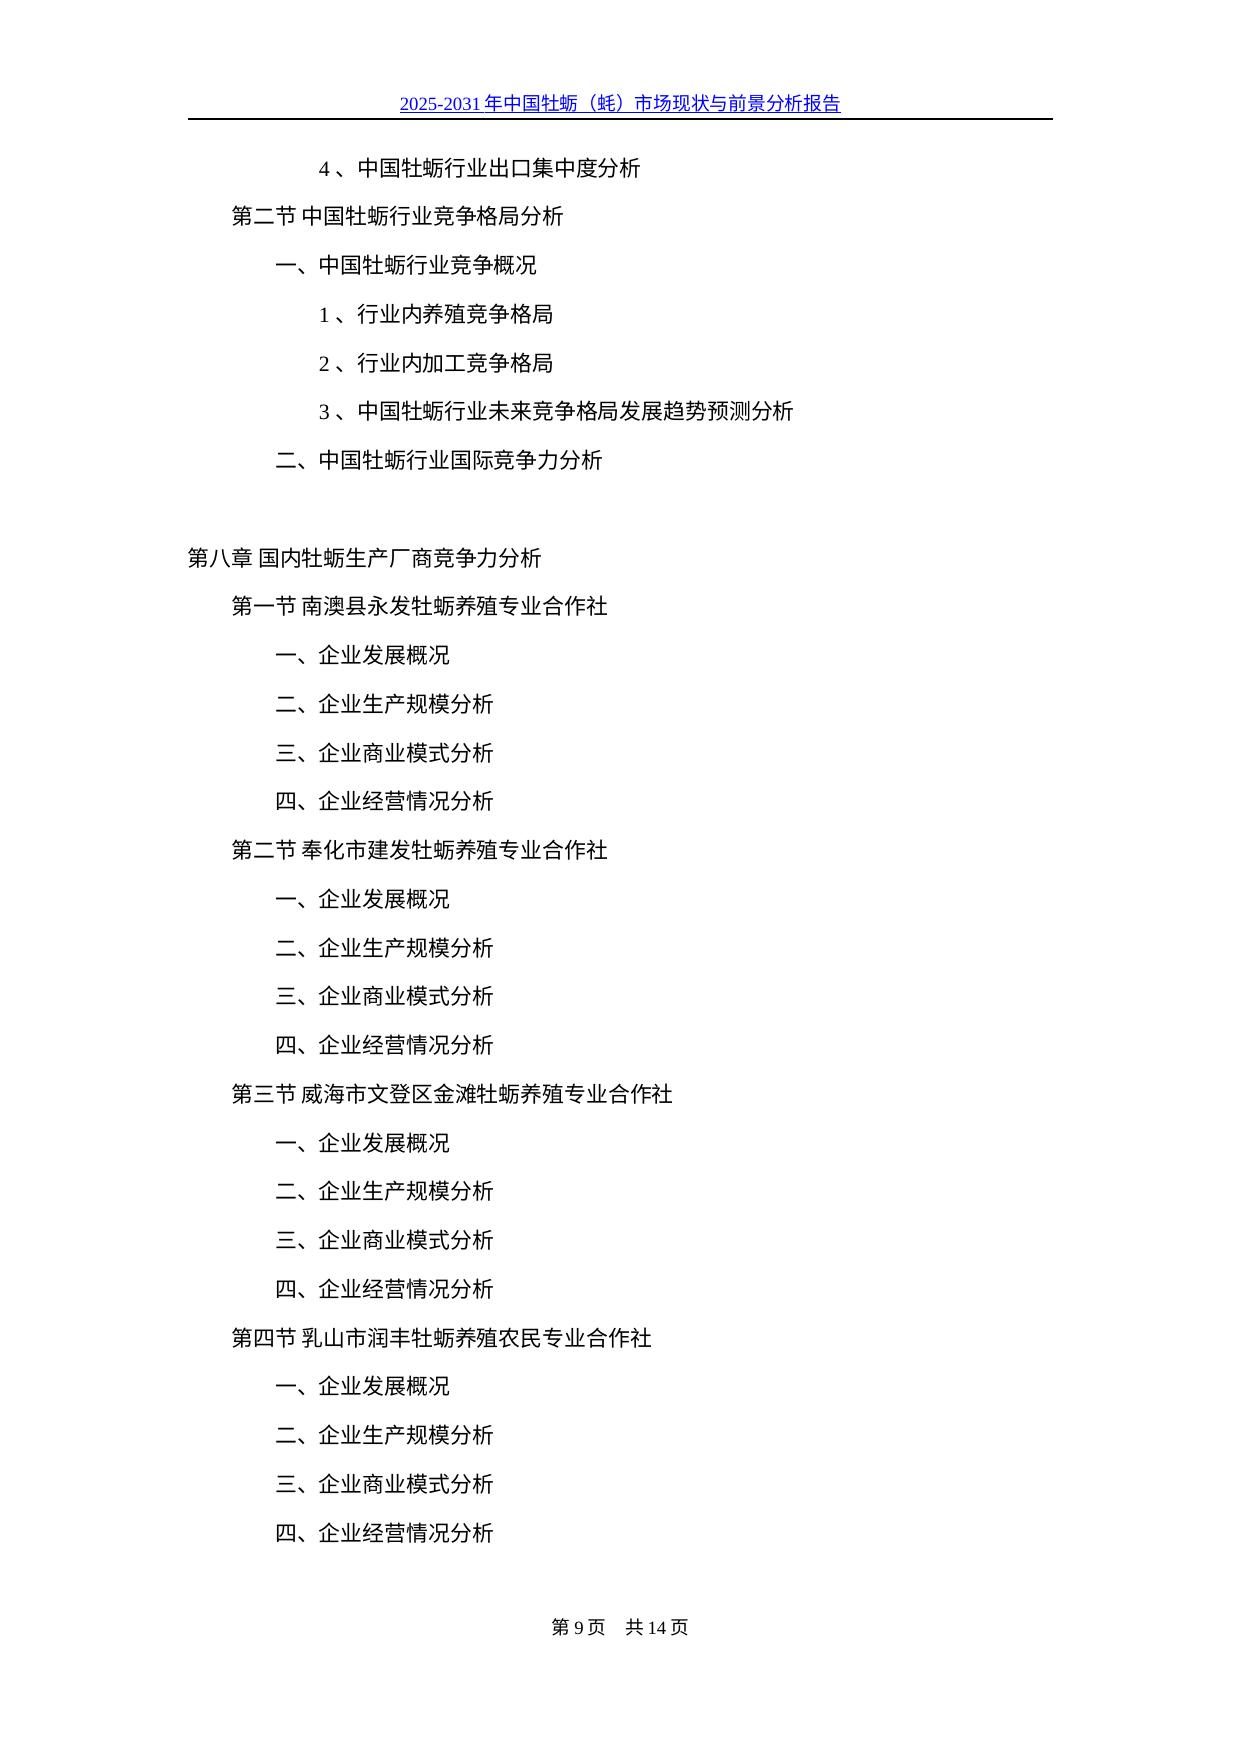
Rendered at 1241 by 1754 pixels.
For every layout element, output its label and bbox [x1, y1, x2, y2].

text [187, 150, 1053, 1548]
